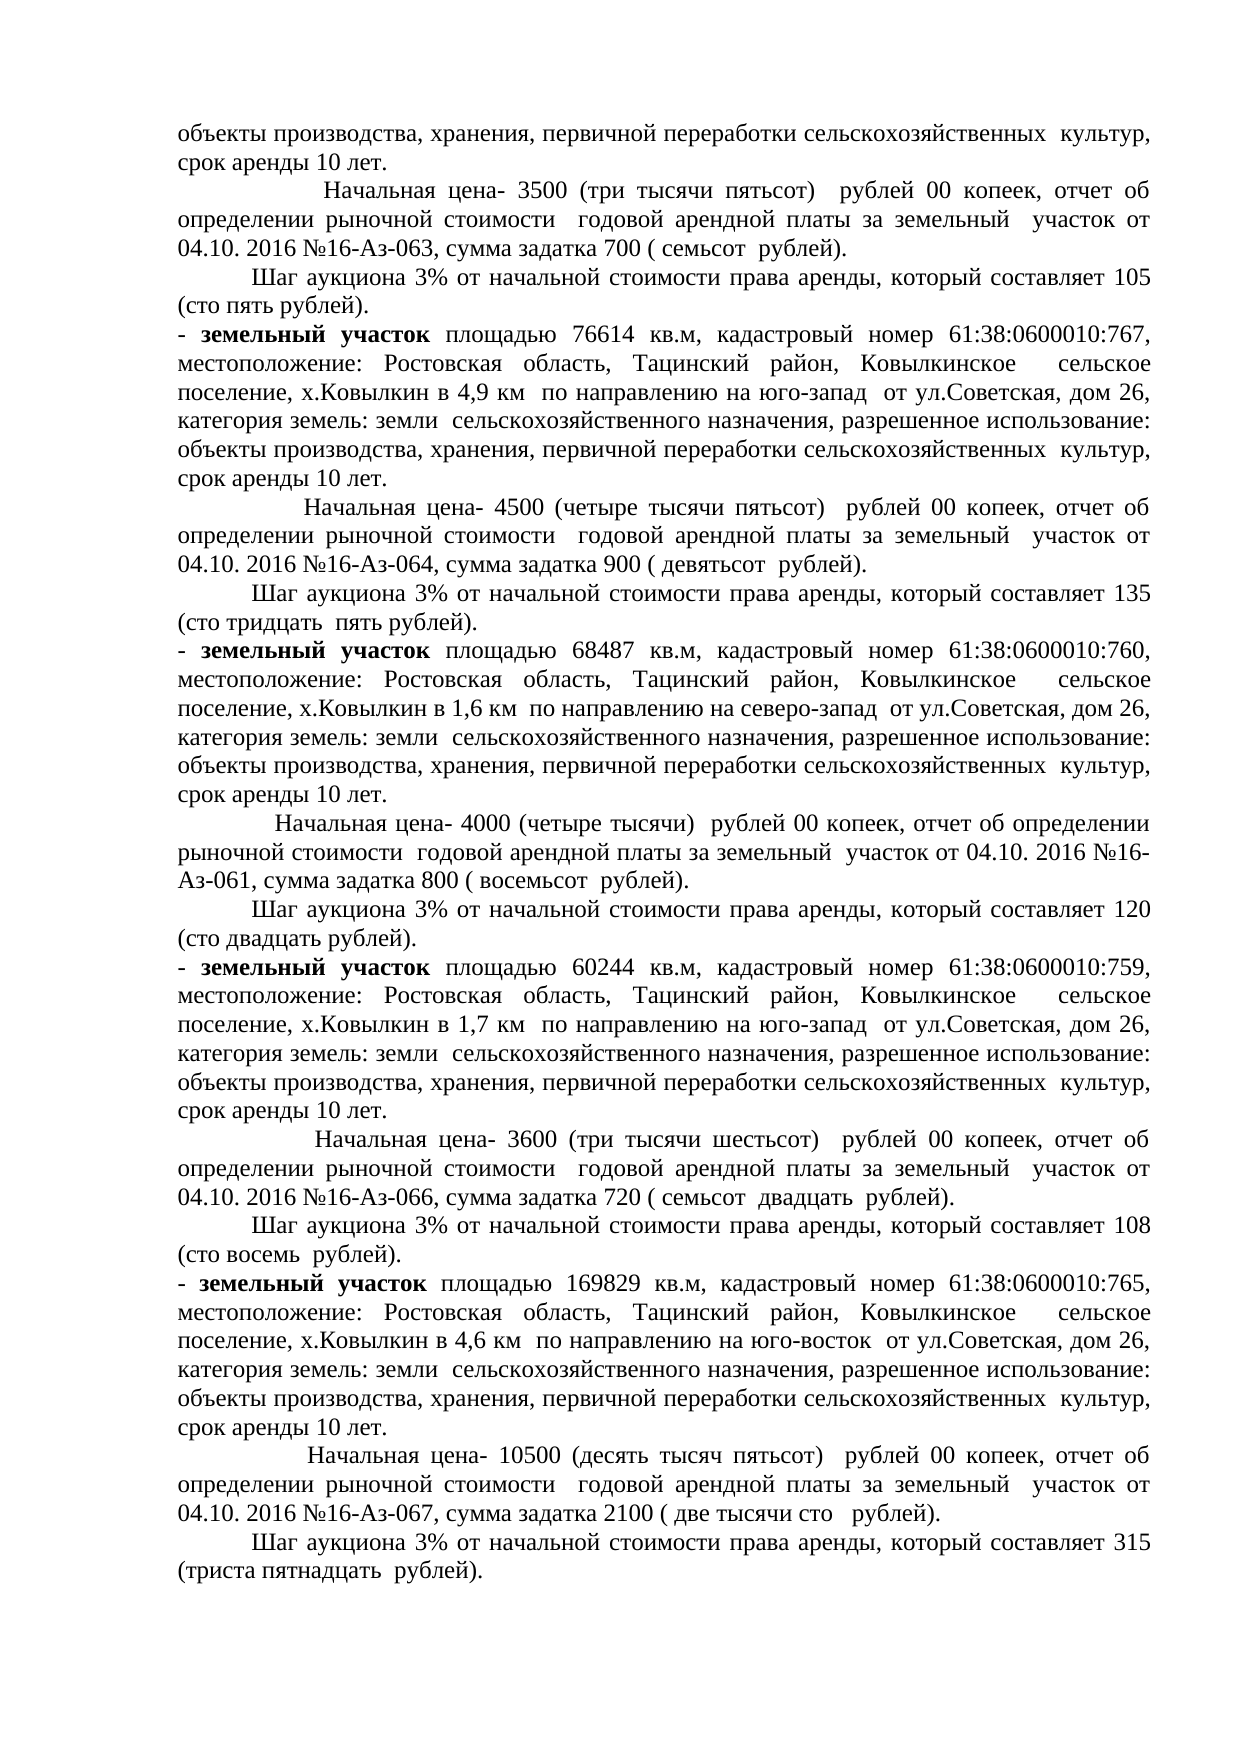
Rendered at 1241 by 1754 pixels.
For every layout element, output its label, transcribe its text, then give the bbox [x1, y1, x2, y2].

text Шаг аукциона 3% от начальной стоимости права аренды, который составляет 120 (сто двадцать рублей). [177, 894, 1152, 952]
text - земельный участок площадью 68487 кв.м, кадастровый номер 61:38:0600010:760, местоположение: Ростовская область, Тацинский район, Ковылкинское сельское поселение, х.Ковылкин в 1,6 км по направлению на северо-запад от ул.Советская, дом 26, категория земель: земли сельскохозяйственного назначения, разрешенное использование: объекты производства, хранения, первичной переработки сельскохозяйственных культур, срок аренды 10 лет. [177, 636, 1152, 808]
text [177, 118, 1152, 176]
text Начальная цена- 10500 (десять тысяч пятьсот) рублей 00 копеек, отчет об определении рыночной стоимости годовой арендной платы за земельный участок от 04.10. 2016 №16-Аз-067, сумма задатка 2100 ( две тысячи сто рублей). [177, 1441, 1152, 1527]
text Начальная цена- 3500 (три тысячи пятьсот) рублей 00 копеек, отчет об определении рыночной стоимости годовой арендной платы за земельный участок от 04.10. 2016 №16-Аз-063, сумма задатка 700 ( семьсот рублей). [177, 176, 1152, 262]
text Шаг аукциона 3% от начальной стоимости права аренды, который составляет 108 (сто восемь рублей). [177, 1211, 1152, 1268]
text - земельный участок площадью 60244 кв.м, кадастровый номер 61:38:0600010:759, местоположение: Ростовская область, Тацинский район, Ковылкинское сельское поселение, х.Ковылкин в 1,7 км по направлению на юго-запад от ул.Советская, дом 26, категория земель: земли сельскохозяйственного назначения, разрешенное использование: объекты производства, хранения, первичной переработки сельскохозяйственных культур, срок аренды 10 лет. [177, 952, 1152, 1124]
text - земельный участок площадью 76614 кв.м, кадастровый номер 61:38:0600010:767, местоположение: Ростовская область, Тацинский район, Ковылкинское сельское поселение, х.Ковылкин в 4,9 км по направлению на юго-запад от ул.Советская, дом 26, категория земель: земли сельскохозяйственного назначения, разрешенное использование: объекты производства, хранения, первичной переработки сельскохозяйственных культур, срок аренды 10 лет. [177, 319, 1152, 492]
text Шаг аукциона 3% от начальной стоимости права аренды, который составляет 135 (сто тридцать пять рублей). [177, 578, 1152, 636]
text Шаг аукциона 3% от начальной стоимости права аренды, который составляет 105 (сто пять рублей). [177, 262, 1152, 319]
text Начальная цена- 4500 (четыре тысячи пятьсот) рублей 00 копеек, отчет об определении рыночной стоимости годовой арендной платы за земельный участок от 04.10. 2016 №16-Аз-064, сумма задатка 900 ( девятьсот рублей). [177, 492, 1152, 578]
text Шаг аукциона 3% от начальной стоимости права аренды, который составляет 315 (триста пятнадцать рублей). [177, 1527, 1152, 1584]
text Начальная цена- 4000 (четыре тысячи) рублей 00 копеек, отчет об определении рыночной стоимости годовой арендной платы за земельный участок от 04.10. 2016 №16-Аз-061, сумма задатка 800 ( восемьсот рублей). [177, 808, 1152, 894]
text Начальная цена- 3600 (три тысячи шестьсот) рублей 00 копеек, отчет об определении рыночной стоимости годовой арендной платы за земельный участок от 04.10. 2016 №16-Аз-066, сумма задатка 720 ( семьсот двадцать рублей). [177, 1124, 1152, 1211]
text - земельный участок площадью 169829 кв.м, кадастровый номер 61:38:0600010:765, местоположение: Ростовская область, Тацинский район, Ковылкинское сельское поселение, х.Ковылкин в 4,6 км по направлению на юго-восток от ул.Советская, дом 26, категория земель: земли сельскохозяйственного назначения, разрешенное использование: объекты производства, хранения, первичной переработки сельскохозяйственных культур, срок аренды 10 лет. [177, 1268, 1152, 1441]
